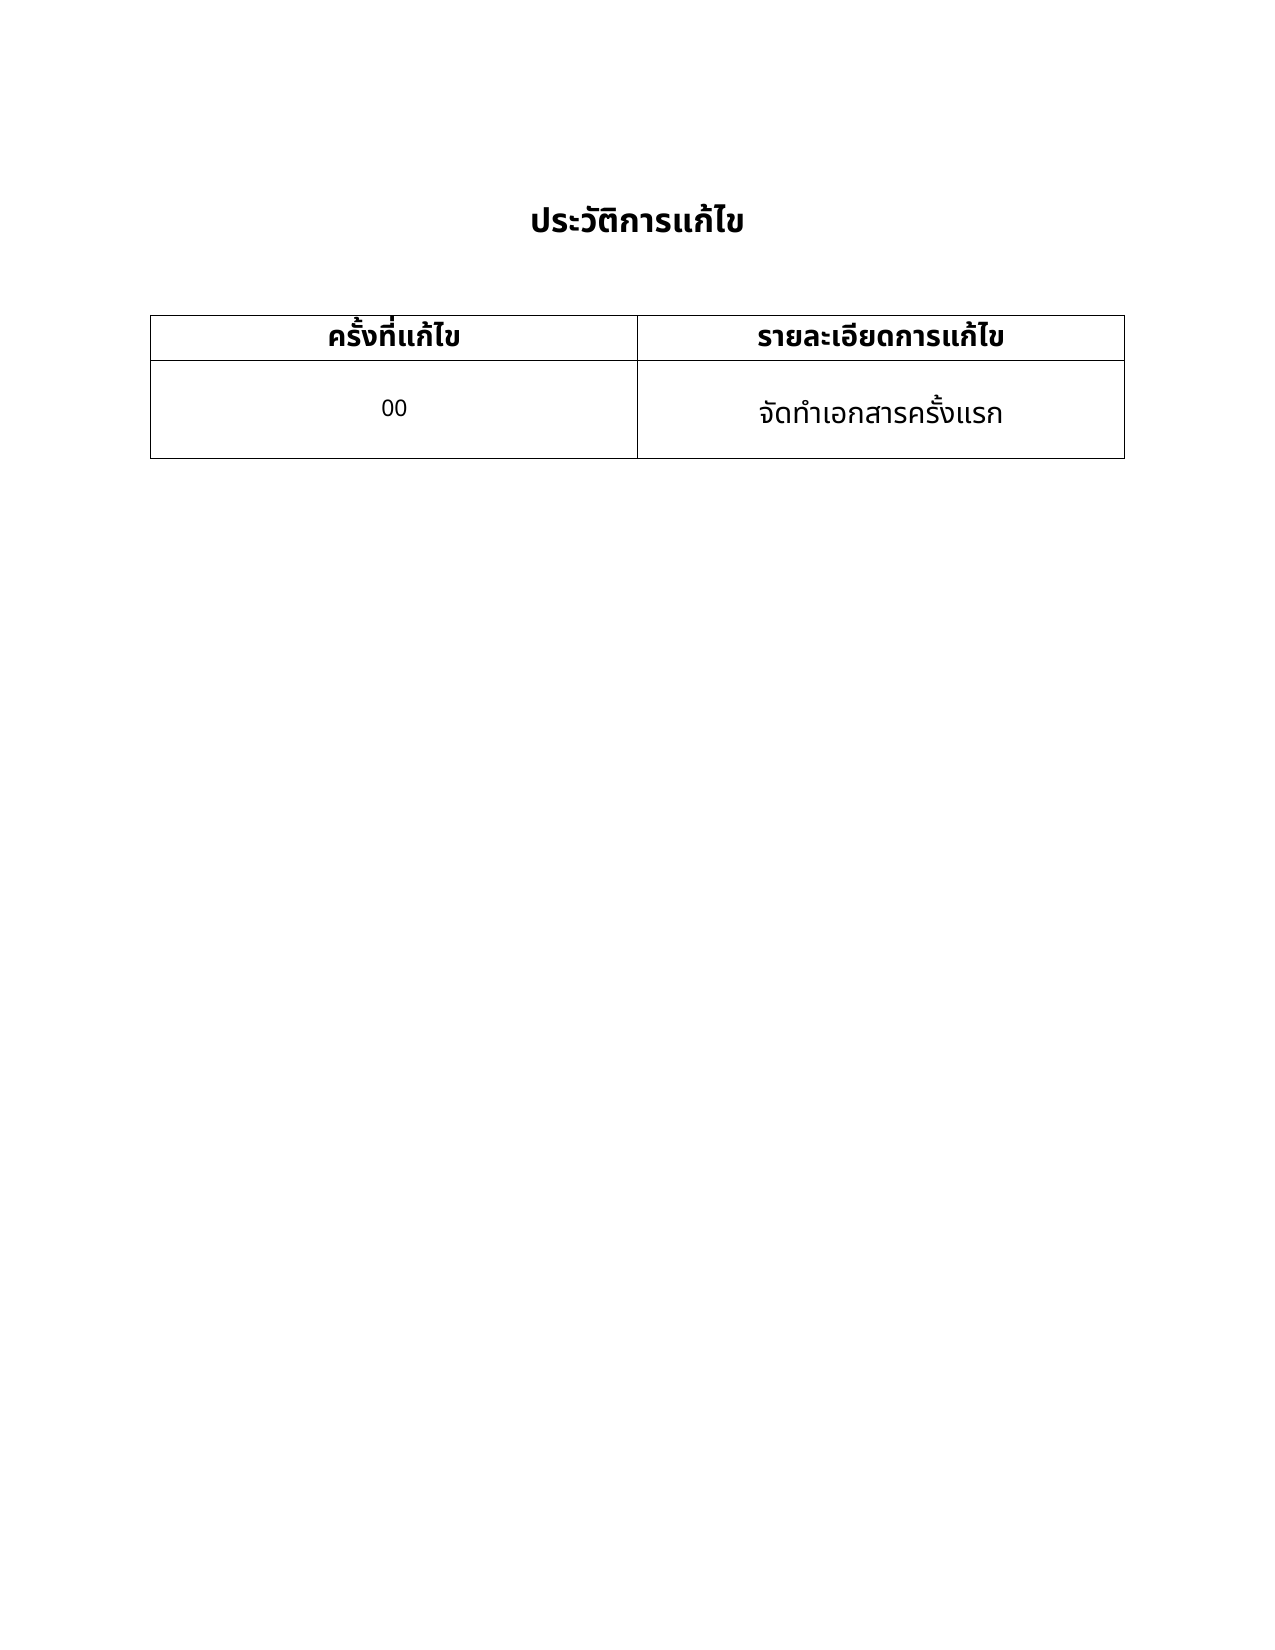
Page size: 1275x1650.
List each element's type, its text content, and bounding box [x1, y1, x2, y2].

table_header รายละเอียดการแก้ไข [638, 316, 1124, 360]
table_cell จัดทำเอกสารครั้งแรก [638, 361, 1124, 458]
table_cell 00 [151, 361, 637, 458]
table_header ครั้งที่แก้ไข [151, 316, 637, 360]
text ประวัติการแก้ไข [150, 197, 1125, 247]
